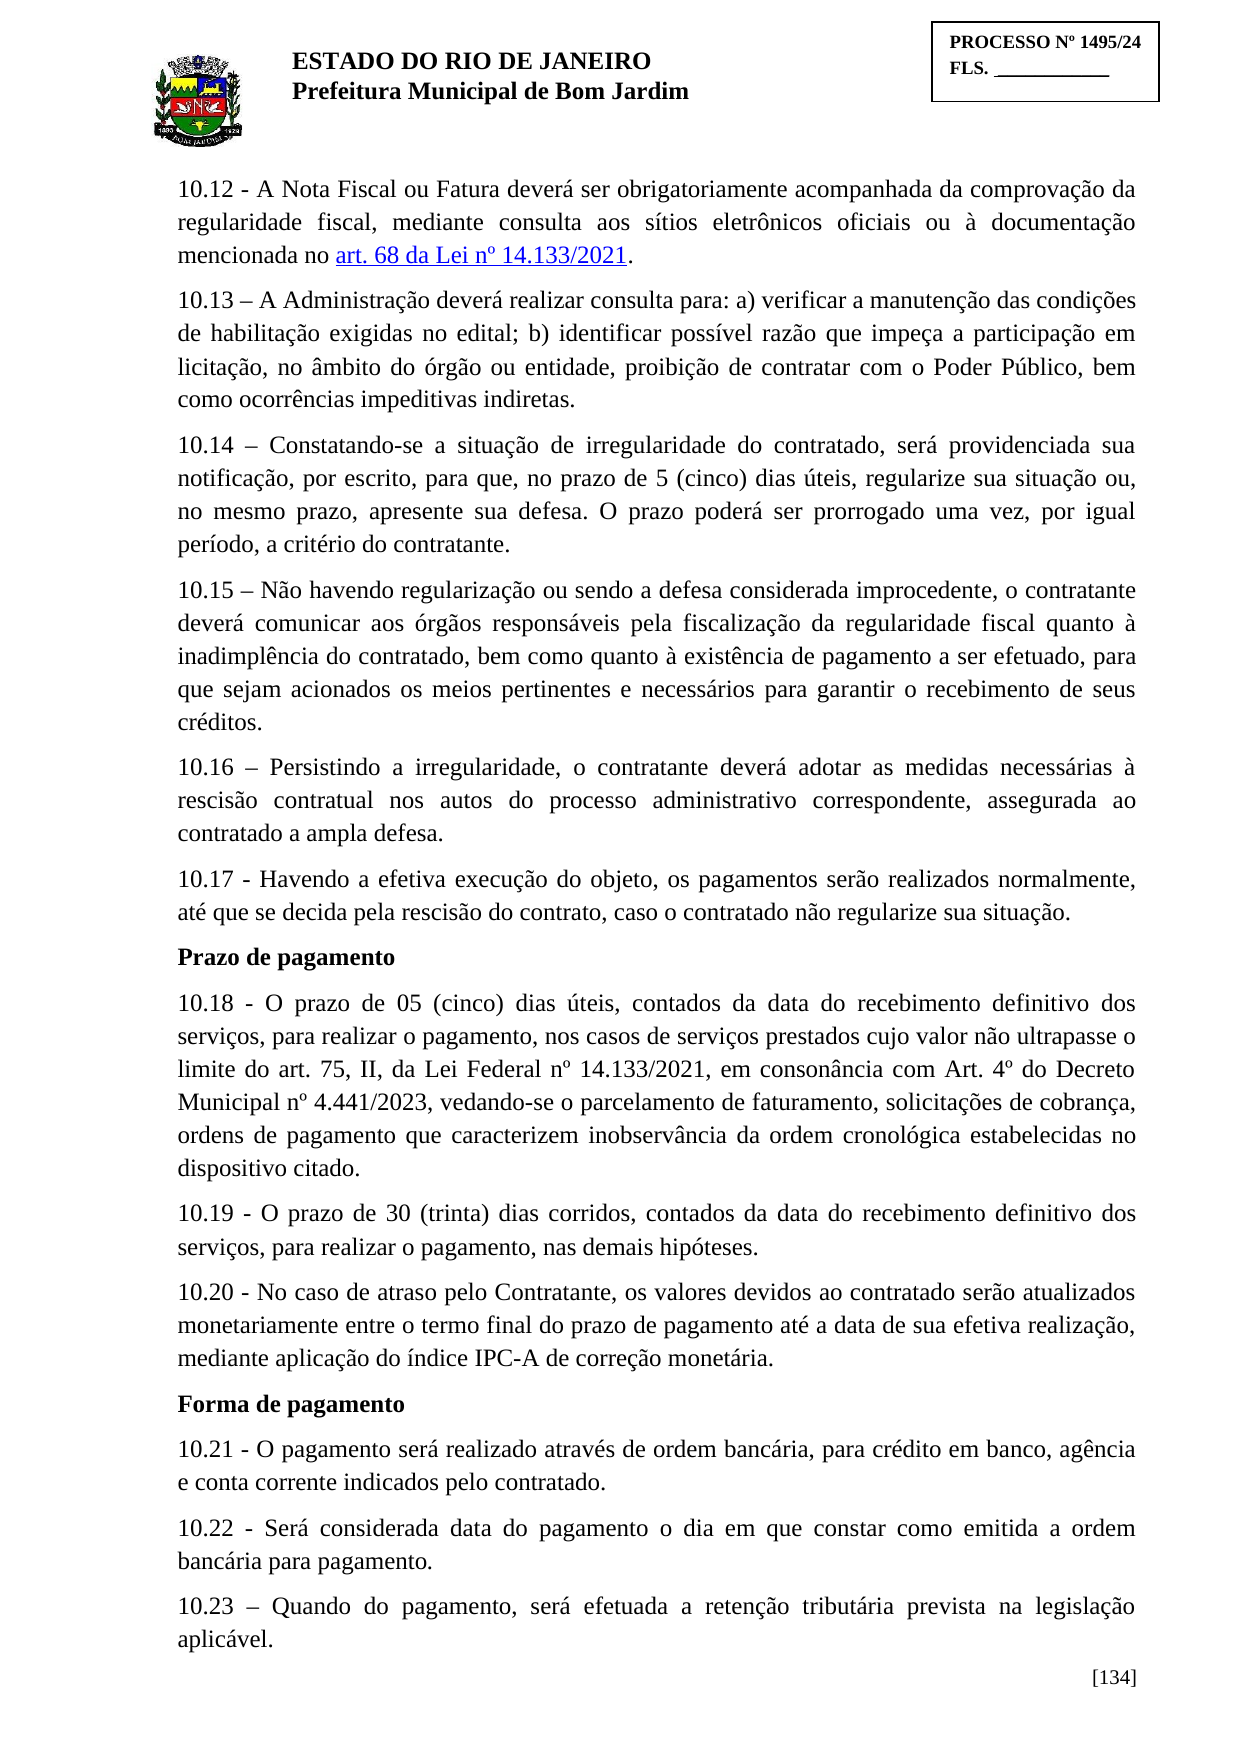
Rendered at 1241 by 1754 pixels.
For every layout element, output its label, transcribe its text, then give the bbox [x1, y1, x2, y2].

text 10.19 - O prazo de 30 (trinta) dias corridos, contados da data do recebimento definitivo dos serviços, para realizar o pagamento, nas demais hipóteses. [177, 1198, 1137, 1260]
text Forma de pagamento [177, 1389, 1137, 1417]
text 10.13 – A Administração deverá realizar consulta para: a) verificar a manutenção das condições de habilitação exigidas no edital; b) identificar possível razão que impeça a participação em licitação, no âmbito do órgão ou entidade, proibição de contratar com o Poder Público, bem como ocorrências impeditivas indiretas. [177, 286, 1137, 413]
text 10.20 - No caso de atraso pelo Contratante, os valores devidos ao contratado serão atualizados monetariamente entre o termo final do prazo de pagamento até a data de sua efetiva realização, mediante aplicação do índice IPC-A de correção monetária. [177, 1277, 1137, 1372]
list 10.21 - O pagamento será realizado através de ordem bancária, para crédito em banco, agência e conta corrente indicados pelo contratado. [177, 1434, 1137, 1496]
text 10.16 – Persistindo a irregularidade, o contratante deverá adotar as medidas necessárias à rescisão contratual nos autos do processo administrativo correspondente, assegurada ao contratado a ampla defesa. [177, 752, 1137, 847]
text 10.18 - O prazo de 05 (cinco) dias úteis, contados da data do recebimento definitivo dos serviços, para realizar o pagamento, nos casos de serviços prestados cujo valor não ultrapasse o limite do art. 75, II, da Lei Federal nº 14.133/2021, em consonância com Art. 4º do Decreto Municipal nº 4.441/2023, vedando-se o parcelamento de faturamento, solicitações de cobrança, ordens de pagamento que caracterizem inobservância da ordem cronológica estabelecidas no dispositivo citado. [177, 988, 1137, 1182]
text 10.23 – Quando do pagamento, será efetuada a retenção tributária prevista na legislação aplicável. [177, 1591, 1137, 1653]
picture [151, 54, 243, 147]
text 10.14 – Constatando-se a situação de irregularidade do contratado, será providenciada sua notificação, por escrito, para que, no prazo de 5 (cinco) dias úteis, regularize sua situação ou, no mesmo prazo, apresente sua defesa. O prazo poderá ser prorrogado uma vez, por igual período, a critério do contratante. [177, 430, 1137, 558]
text 10.17 - Havendo a efetiva execução do objeto, os pagamentos serão realizados normalmente, até que se decida pela rescisão do contrato, caso o contratado não regularize sua situação. [177, 864, 1137, 926]
text 10.15 – Não havendo regularização ou sendo a defesa considerada improcedente, o contratante deverá comunicar aos órgãos responsáveis pela fiscalização da regularidade fiscal quanto à inadimplência do contratado, bem como quanto à existência de pagamento a ser efetuado, para que sejam acionados os meios pertinentes e necessários para garantir o recebimento de seus créditos. [177, 575, 1137, 736]
text 10.12 - A Nota Fiscal ou Fatura deverá ser obrigatoriamente acompanhada da comprovação da regularidade fiscal, mediante consulta aos sítios eletrônicos oficiais ou à documentação mencionada no art. 68 da Lei nº 14.133/2021. [177, 174, 1137, 269]
list 10.22 - Será considerada data do pagamento o dia em que constar como emitida a ordem bancária para pagamento. [177, 1513, 1137, 1574]
text Prazo de pagamento [177, 942, 1137, 971]
